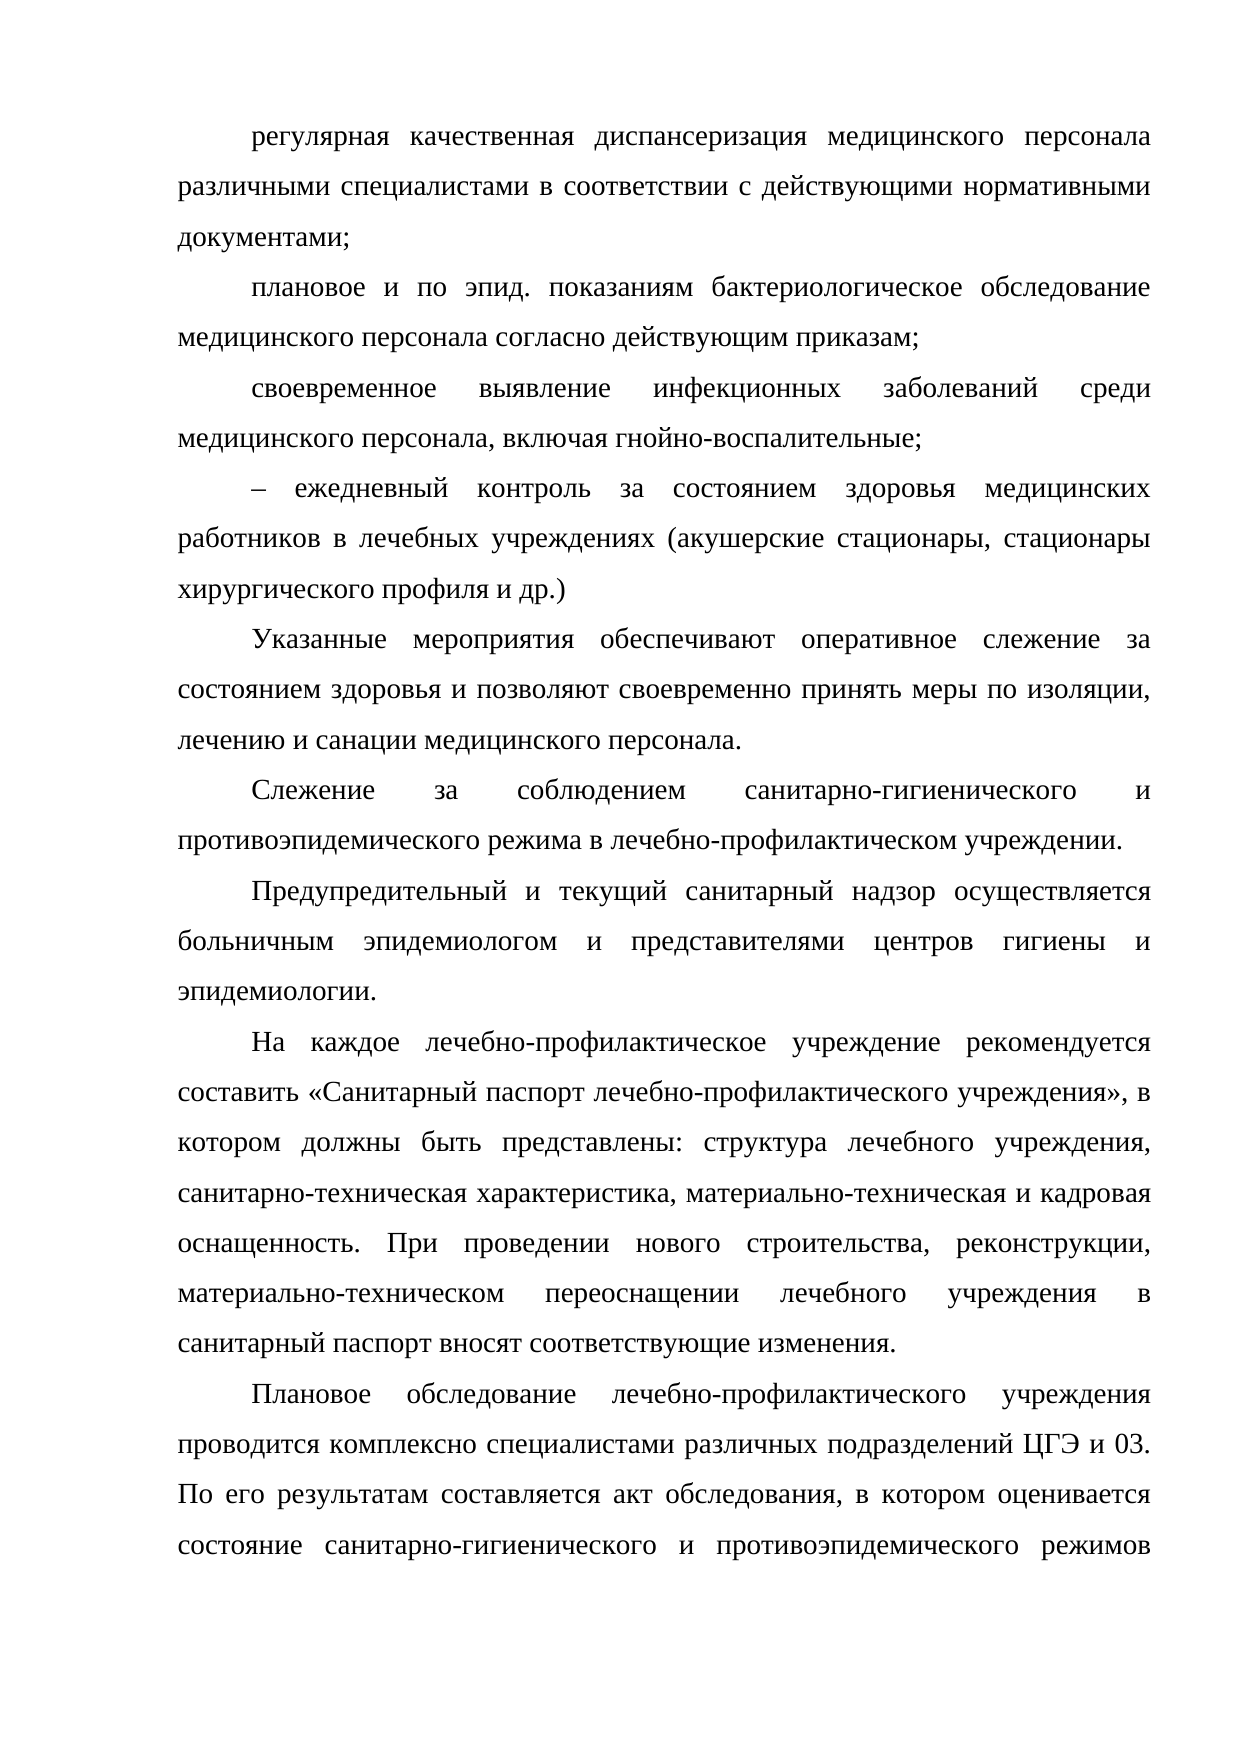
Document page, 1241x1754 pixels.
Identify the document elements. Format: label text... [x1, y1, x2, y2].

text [177, 1376, 1152, 1560]
text Слежение за соблюдением санитарно-гигиенического и противоэпидемического режима в лечебно-профилактическом учреждении. [177, 772, 1152, 856]
text На каждое лечебно-профилактическое учреждение рекомендуется составить «Санитарный паспорт лечебно-профилактического учреждения», в котором должны быть представлены: структура лечебного учреждения, санитарно-техническая характеристика, материально-техническая и кадровая оснащенность. При проведении нового строительства, реконструкции, материально-техническом переоснащении лечебного учреждения в санитарный паспорт вносят соответствующие изменения. [177, 1024, 1152, 1359]
text своевременное выявление инфекционных заболеваний среди медицинского персонала, включая гнойно-воспалительные; [177, 370, 1152, 453]
text регулярная качественная диспансеризация медицинского персонала различными специалистами в соответствии с действующими нормативными документами; [177, 118, 1152, 252]
text – ежедневный контроль за состоянием здоровья медицинских работников в лечебных учреждениях (акушерские стационары, стационары хирургического профиля и др.) [177, 470, 1152, 604]
text Указанные мероприятия обеспечивают оперативное слежение за состоянием здоровья и позволяют своевременно принять меры по изоляции, лечению и санации медицинского персонала. [177, 621, 1152, 755]
text плановое и по эпид. показаниям бактериологическое обследование медицинского персонала согласно действующим приказам; [177, 269, 1152, 353]
text Предупредительный и текущий санитарный надзор осуществляется больничным эпидемиологом и представителями центров гигиены и эпидемиологии. [177, 873, 1152, 1007]
